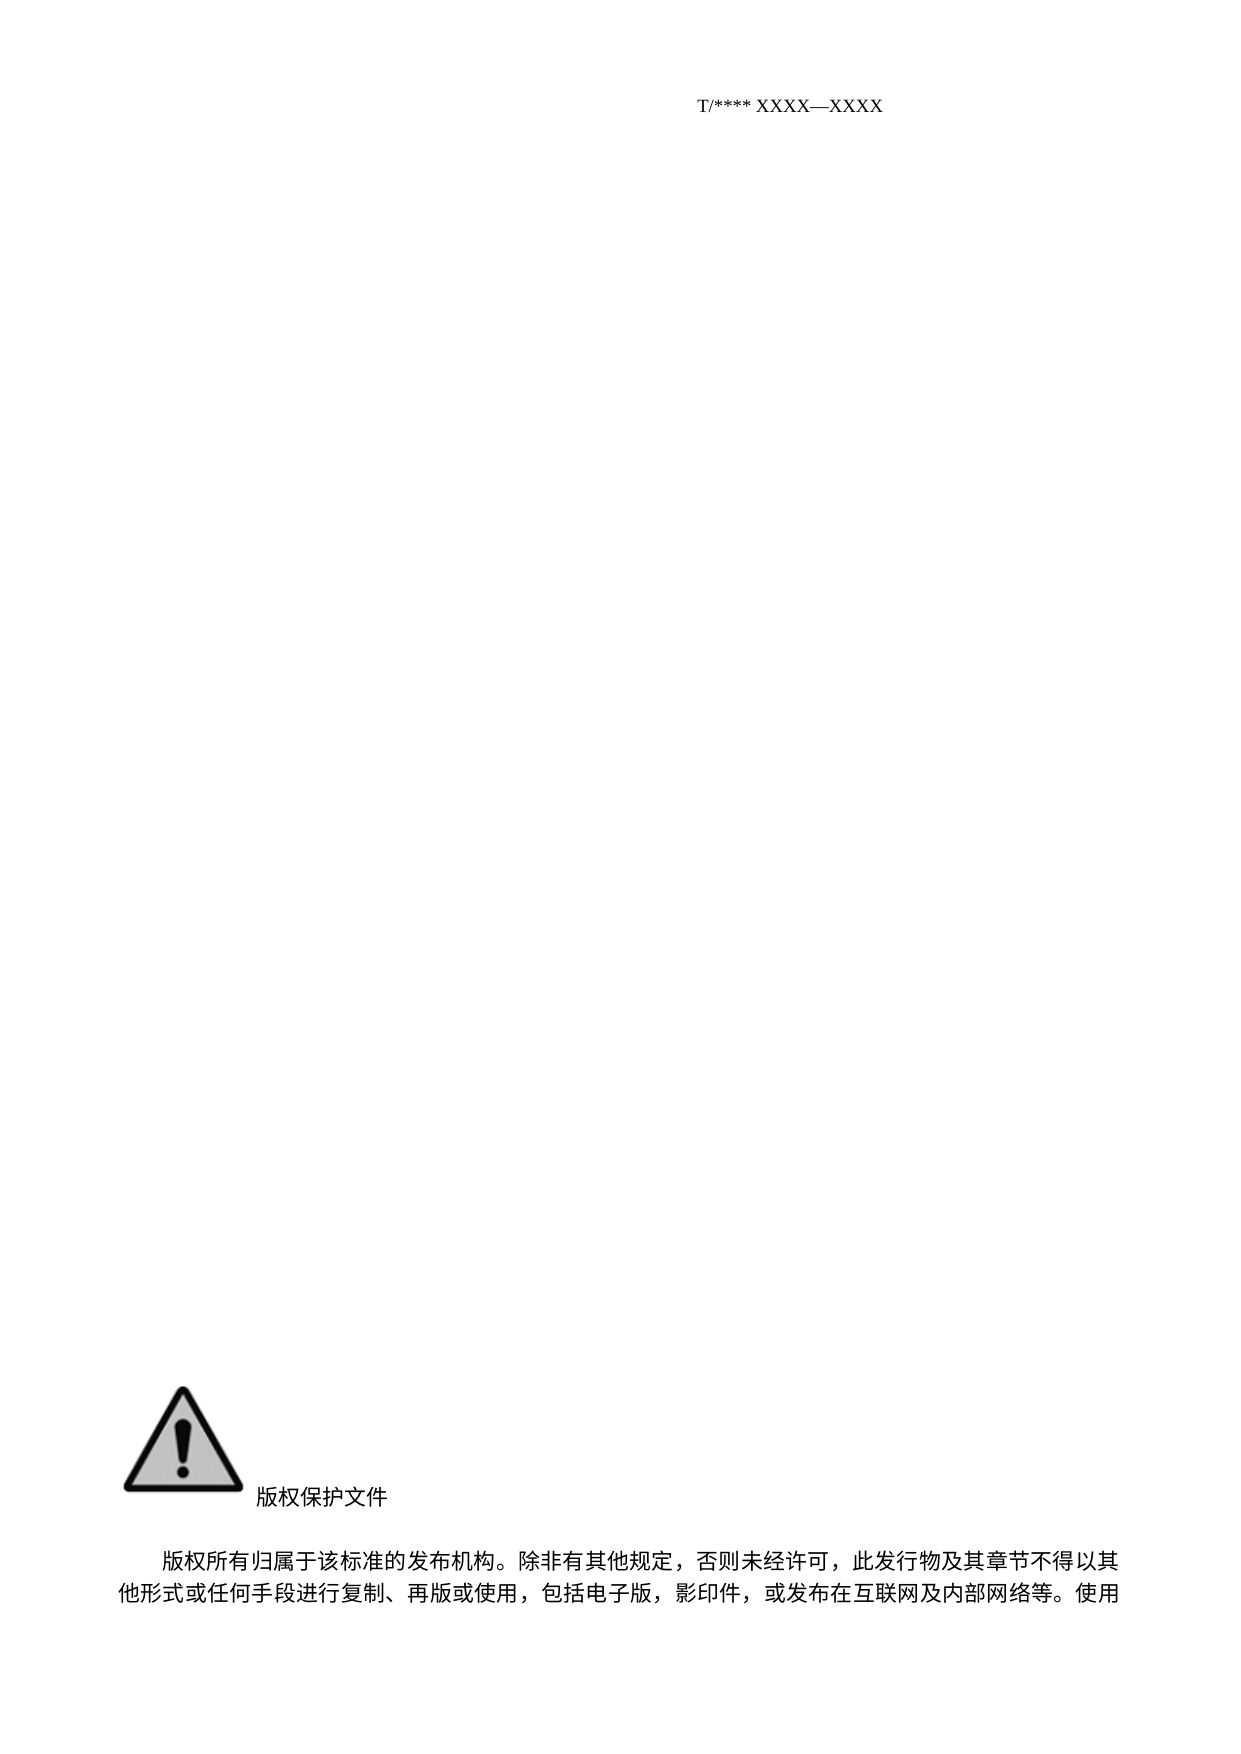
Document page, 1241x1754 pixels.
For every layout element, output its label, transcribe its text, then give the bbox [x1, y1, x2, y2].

text 版权保护文件 [118, 1364, 1122, 1527]
picture [118, 1379, 251, 1506]
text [118, 1543, 1122, 1608]
